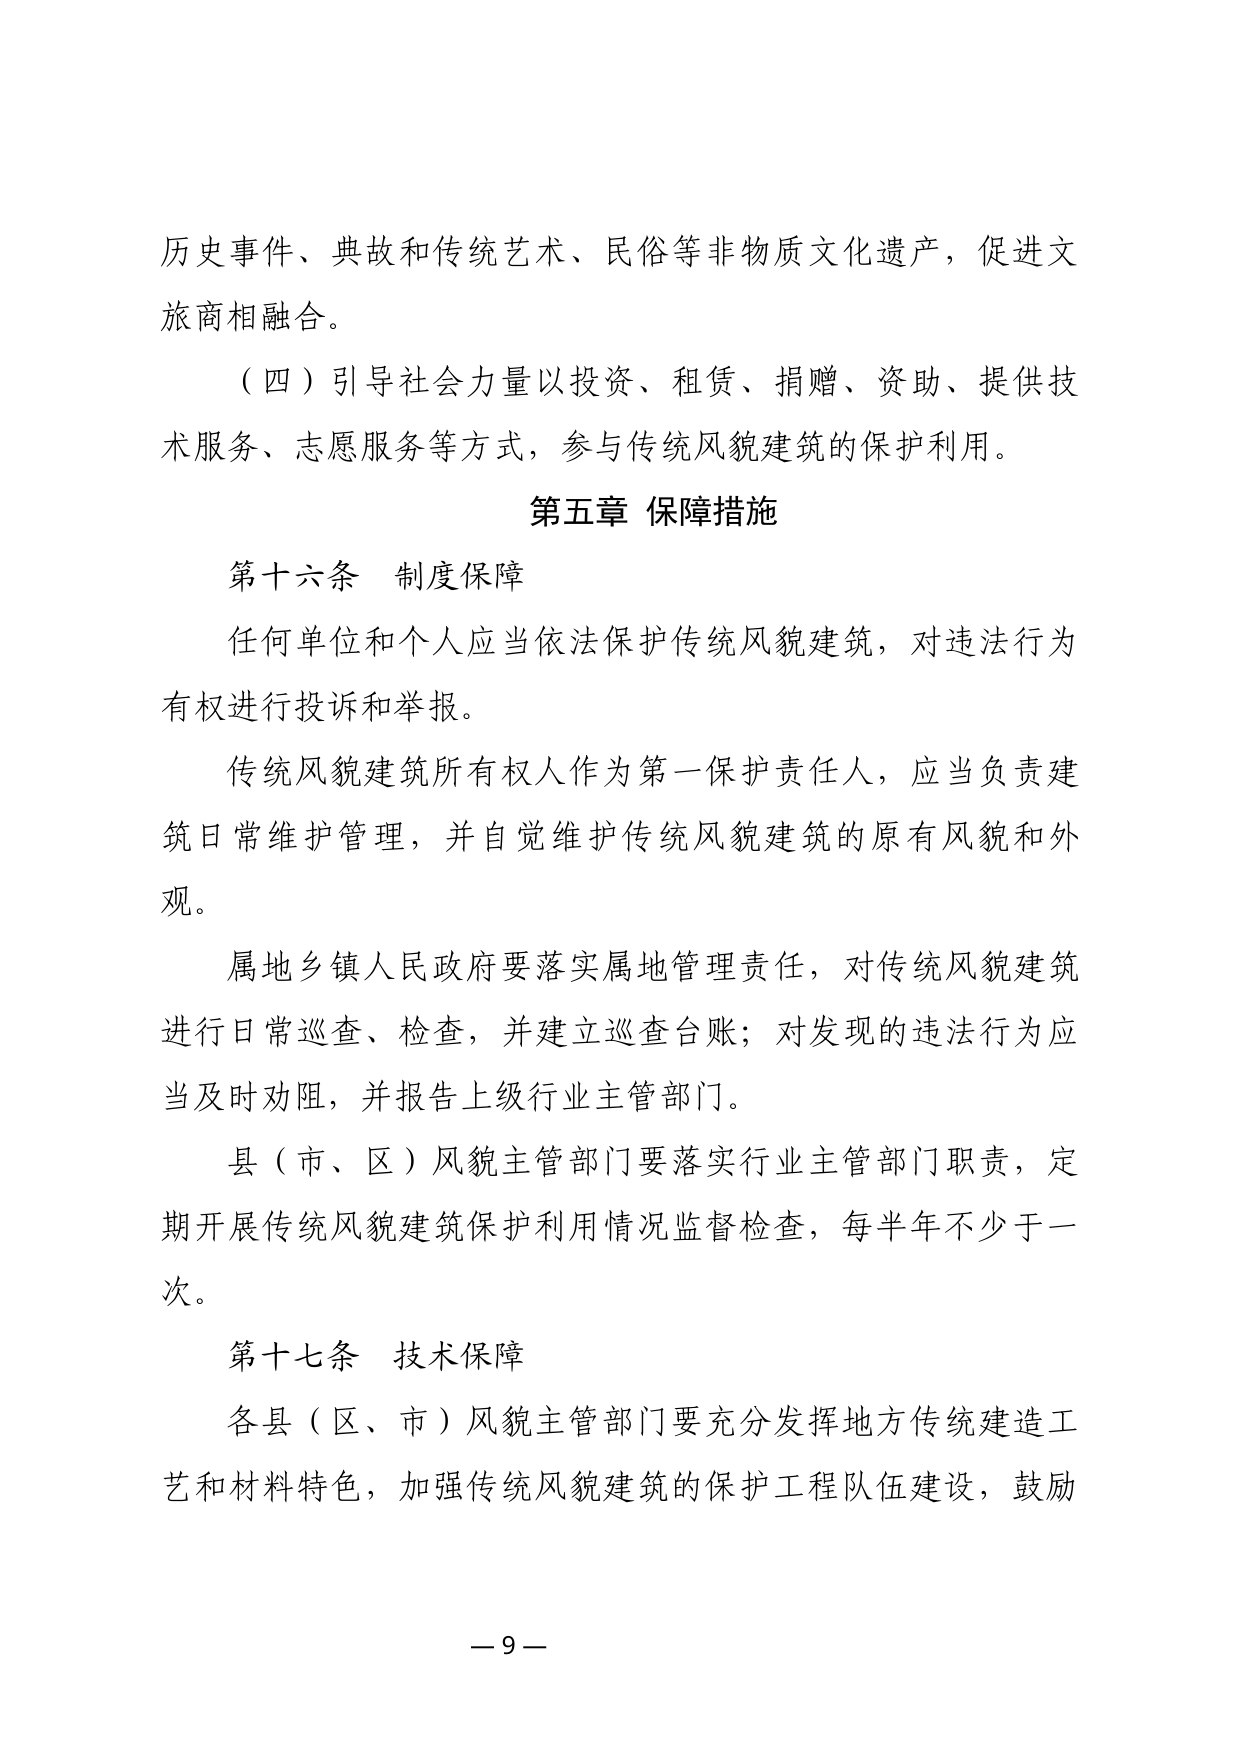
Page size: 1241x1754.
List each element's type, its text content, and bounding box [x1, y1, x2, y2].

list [159, 1387, 1081, 1517]
list 传统风貌建筑所有权人作为第一保护责任人，应当负责建筑日常维护管理，并自觉维护传统风貌建筑的原有风貌和外观。 [159, 737, 1081, 932]
list 县（市、区）风貌主管部门要落实行业主管部门职责，定期开展传统风貌建筑保护利用情况监督检查，每半年不少于一次。 [159, 1127, 1081, 1322]
list 属地乡镇人民政府要落实属地管理责任，对传统风貌建筑进行日常巡查、检查，并建立巡查台账；对发现的违法行为应当及时劝阻，并报告上级行业主管部门。 [159, 932, 1081, 1127]
list （四）引导社会力量以投资、租赁、捐赠、资助、提供技术服务、志愿服务等方式，参与传统风貌建筑的保护利用。 [159, 347, 1081, 477]
list 任何单位和个人应当依法保护传统风貌建筑，对违法行为有权进行投诉和举报。 [159, 607, 1081, 737]
text 第十六条 制度保障 [159, 542, 1081, 607]
text 第十七条 技术保障 [159, 1322, 1081, 1387]
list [159, 217, 1081, 347]
list 第五章 保障措施 [159, 477, 1081, 542]
